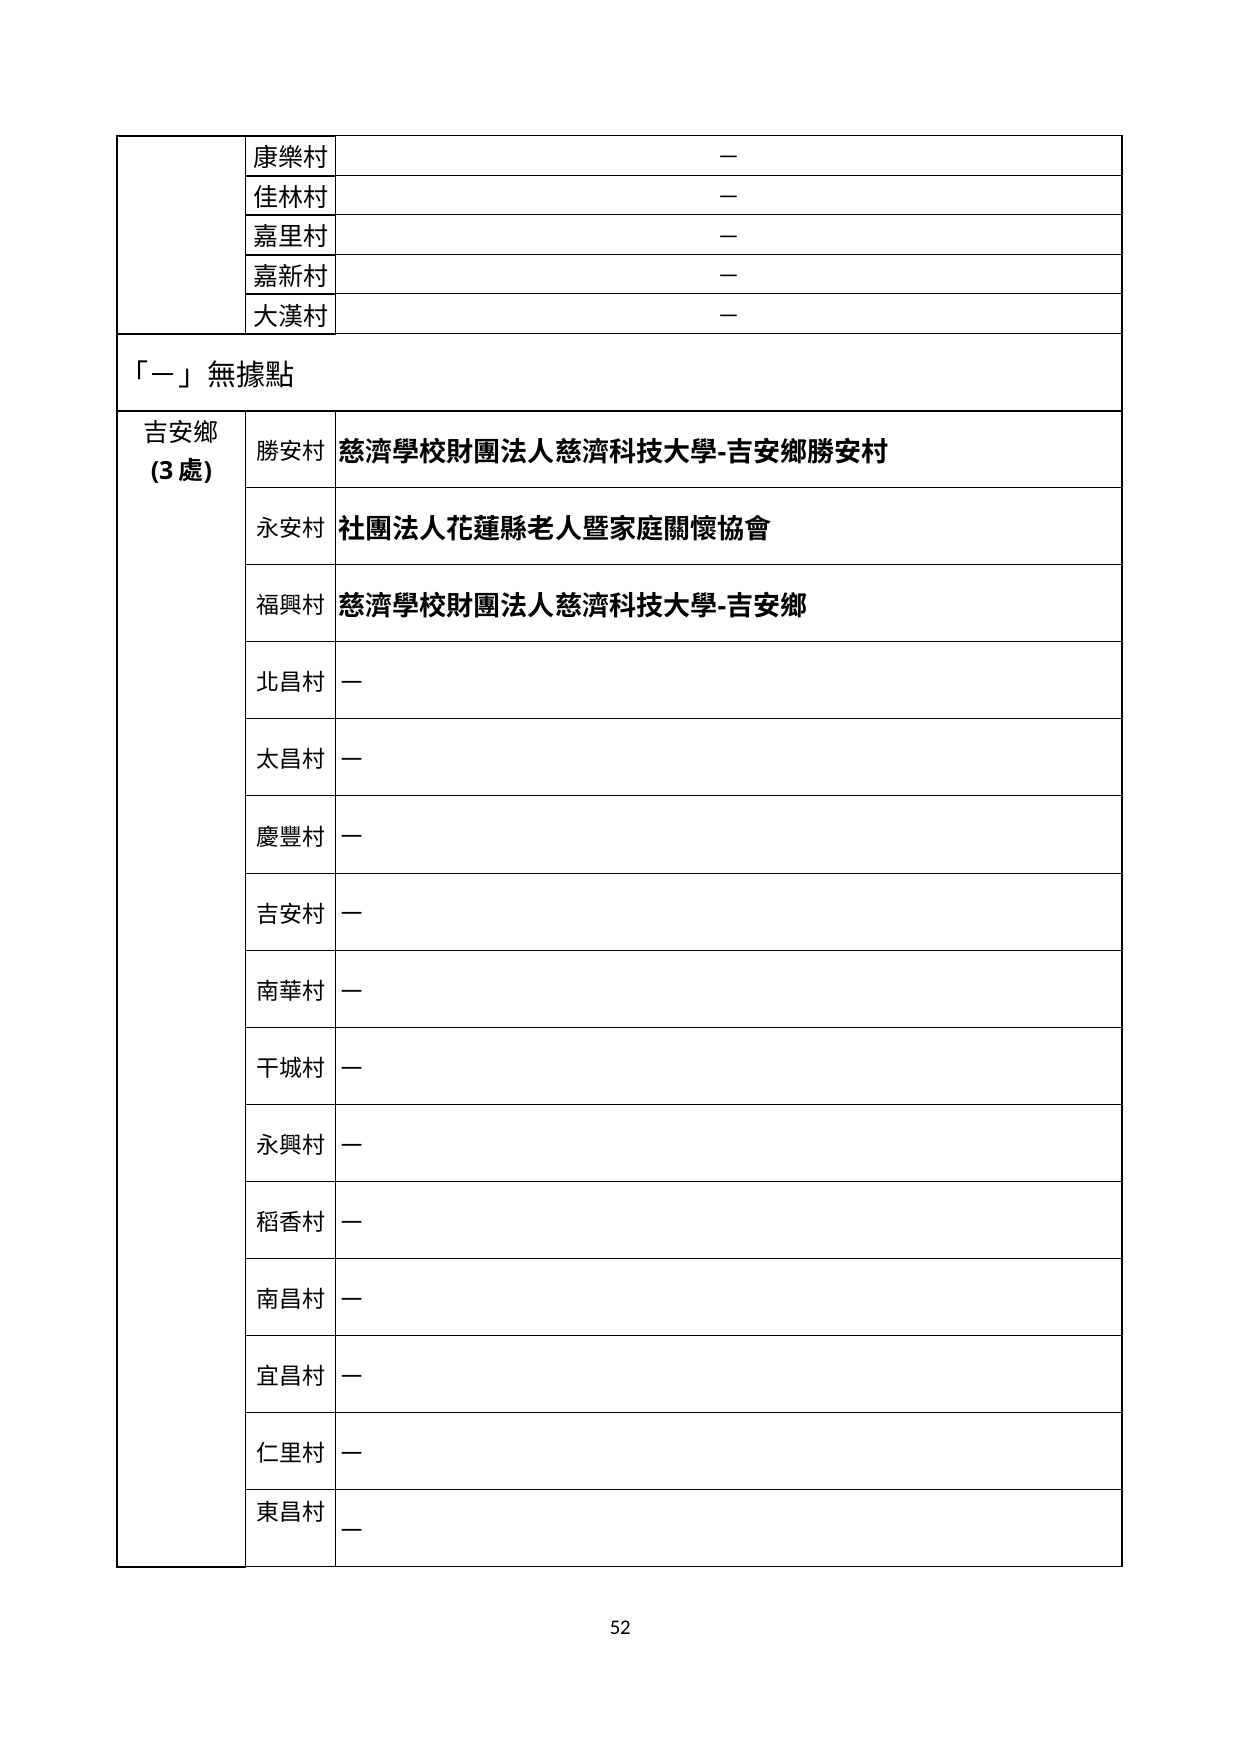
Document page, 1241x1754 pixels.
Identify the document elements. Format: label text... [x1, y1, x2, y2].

table_cell 慶豐村 [246, 796, 335, 872]
table_cell － [336, 1413, 1121, 1489]
table_cell 康樂村 [246, 137, 335, 174]
table_cell － [336, 215, 1121, 254]
table_cell 仁里村 [246, 1413, 335, 1489]
table_cell － [336, 1336, 1121, 1412]
table_cell 南華村 [246, 951, 335, 1027]
table_cell 干城村 [246, 1028, 335, 1104]
table_cell 慈濟學校財團法人慈濟科技大學-吉安鄉 [336, 565, 1121, 641]
table_cell － [336, 136, 1121, 174]
table_cell 永興村 [246, 1105, 335, 1181]
table_cell 福興村 [246, 565, 335, 641]
table_cell 太昌村 [246, 719, 335, 795]
table_cell － [336, 719, 1121, 795]
table_cell 稻香村 [246, 1182, 335, 1258]
table_cell 南昌村 [246, 1259, 335, 1335]
table_cell 大漢村 [246, 295, 335, 333]
table_cell － [336, 1028, 1121, 1104]
table_cell 宜昌村 [246, 1336, 335, 1412]
table_cell － [336, 796, 1121, 872]
table_cell － [336, 294, 1121, 333]
table_cell － [336, 176, 1121, 214]
table_cell 東昌村 [246, 1490, 335, 1566]
table_cell － [336, 1259, 1121, 1335]
table_cell － [336, 1182, 1121, 1258]
table_cell 永安村 [246, 488, 335, 564]
table_cell － [336, 255, 1121, 293]
table_cell 吉安鄉 (3處) [118, 412, 245, 1566]
table_cell 佳林村 [246, 177, 335, 214]
table_cell － [336, 1105, 1121, 1181]
table_cell － [336, 642, 1121, 718]
table_cell 嘉里村 [246, 216, 335, 254]
table_cell － [336, 874, 1121, 949]
table_cell 「－」無據點 [118, 334, 1121, 410]
table_cell 嘉新村 [246, 256, 335, 293]
table_cell － [336, 951, 1121, 1027]
table_cell 慈濟學校財團法人慈濟科技大學-吉安鄉勝安村 [336, 412, 1121, 487]
table_cell － [336, 1490, 1121, 1566]
table_cell 勝安村 [246, 412, 335, 487]
table_cell 北昌村 [246, 642, 335, 718]
table_cell 吉安村 [246, 874, 335, 949]
table_cell 社團法人花蓮縣老人暨家庭關懷協會 [336, 488, 1121, 564]
